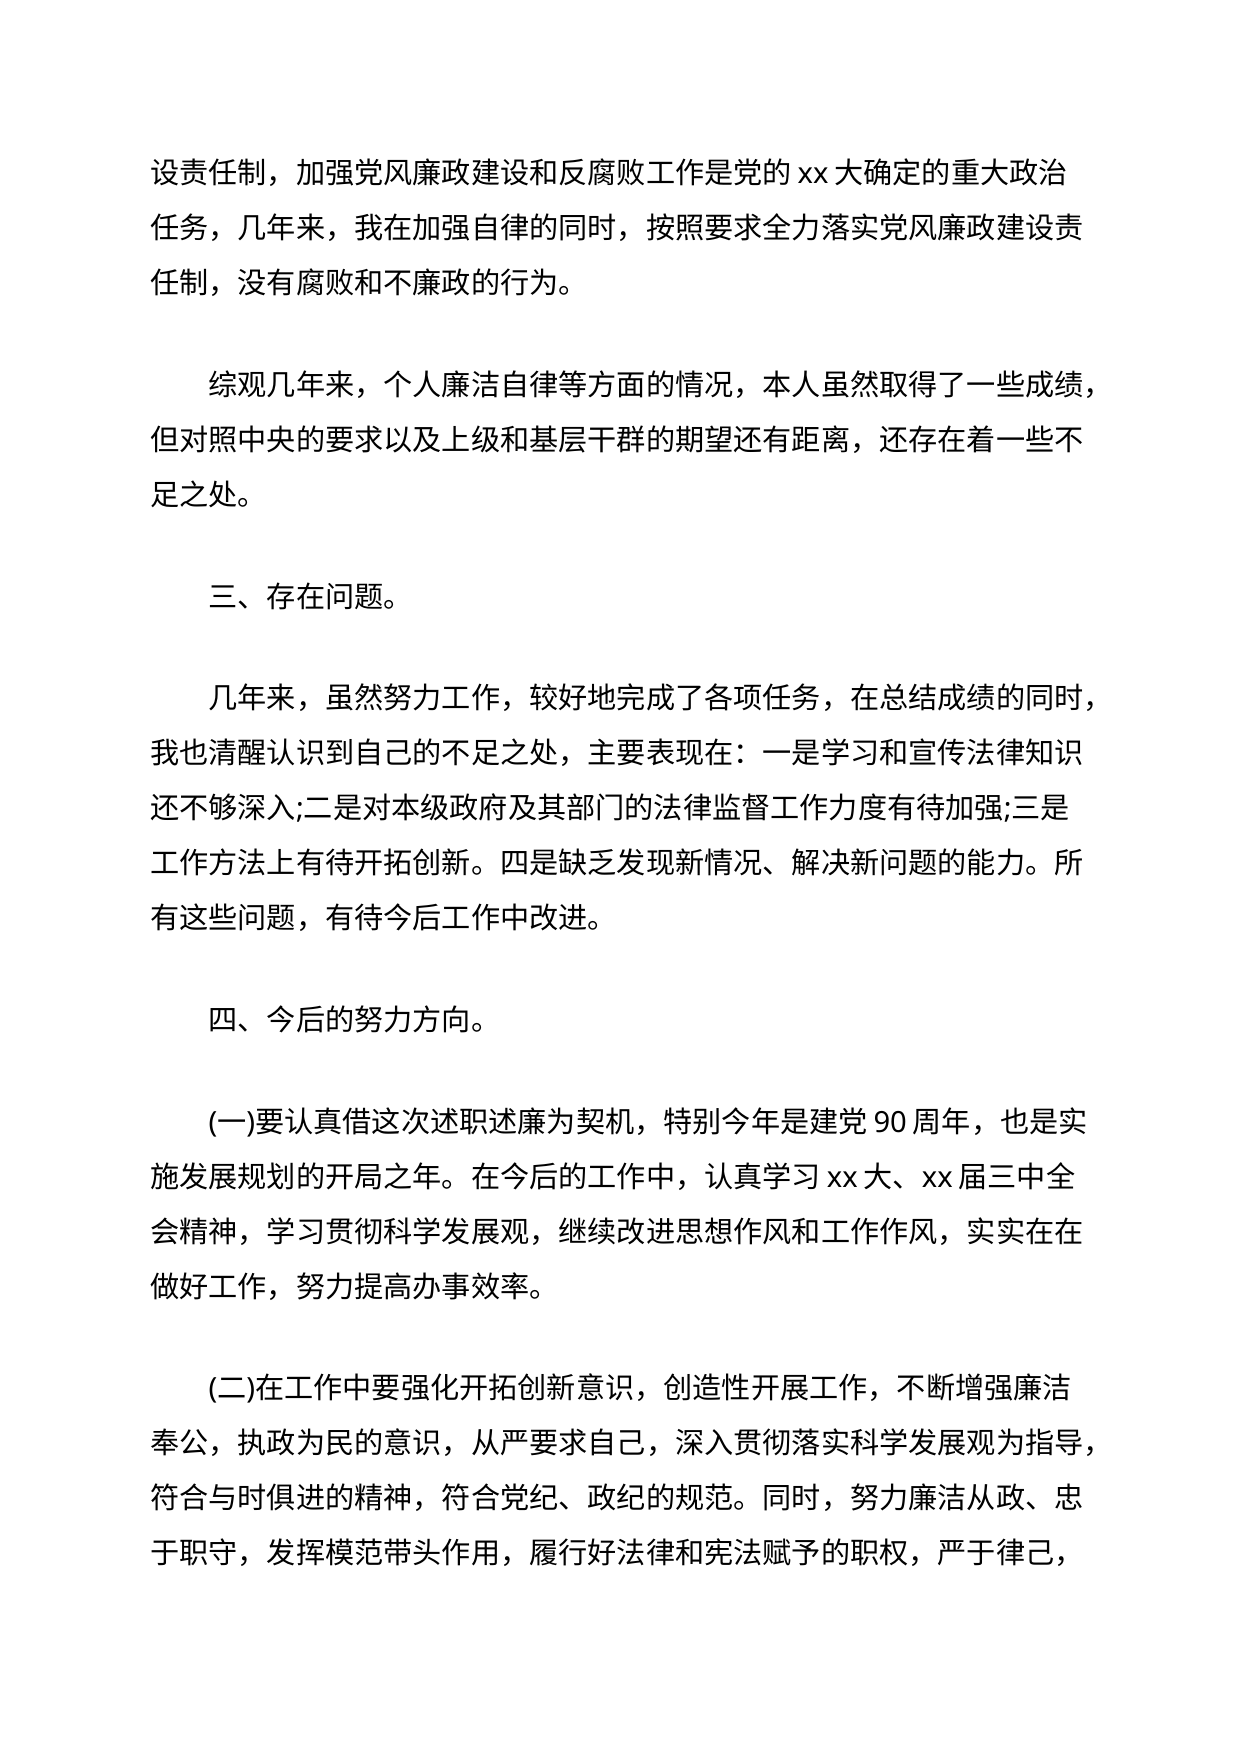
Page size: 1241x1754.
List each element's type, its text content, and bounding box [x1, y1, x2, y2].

text (一)要认真借这次述职述廉为契机，特别今年是建党90周年，也是实施发展规划的开局之年。在今后的工作中，认真学习xx大、xx届三中全会精神，学习贯彻科学发展观，继续改进思想作风和工作作风，实实在在做好工作，努力提高办事效率。 [150, 1098, 1090, 1305]
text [150, 1365, 1090, 1572]
text 几年来，虽然努力工作，较好地完成了各项任务，在总结成绩的同时，我也清醒认识到自己的不足之处，主要表现在：一是学习和宣传法律知识还不够深入;二是对本级政府及其部门的法律监督工作力度有待加强;三是工作方法上有待开拓创新。四是缺乏发现新情况、解决新问题的能力。所有这些问题，有待今后工作中改进。 [150, 675, 1090, 937]
text 三、存在问题。 [150, 573, 1090, 616]
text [150, 150, 1090, 302]
text 四、今后的努力方向。 [150, 996, 1090, 1039]
text 综观几年来，个人廉洁自律等方面的情况，本人虽然取得了一些成绩，但对照中央的要求以及上级和基层干群的期望还有距离，还存在着一些不足之处。 [150, 362, 1090, 514]
